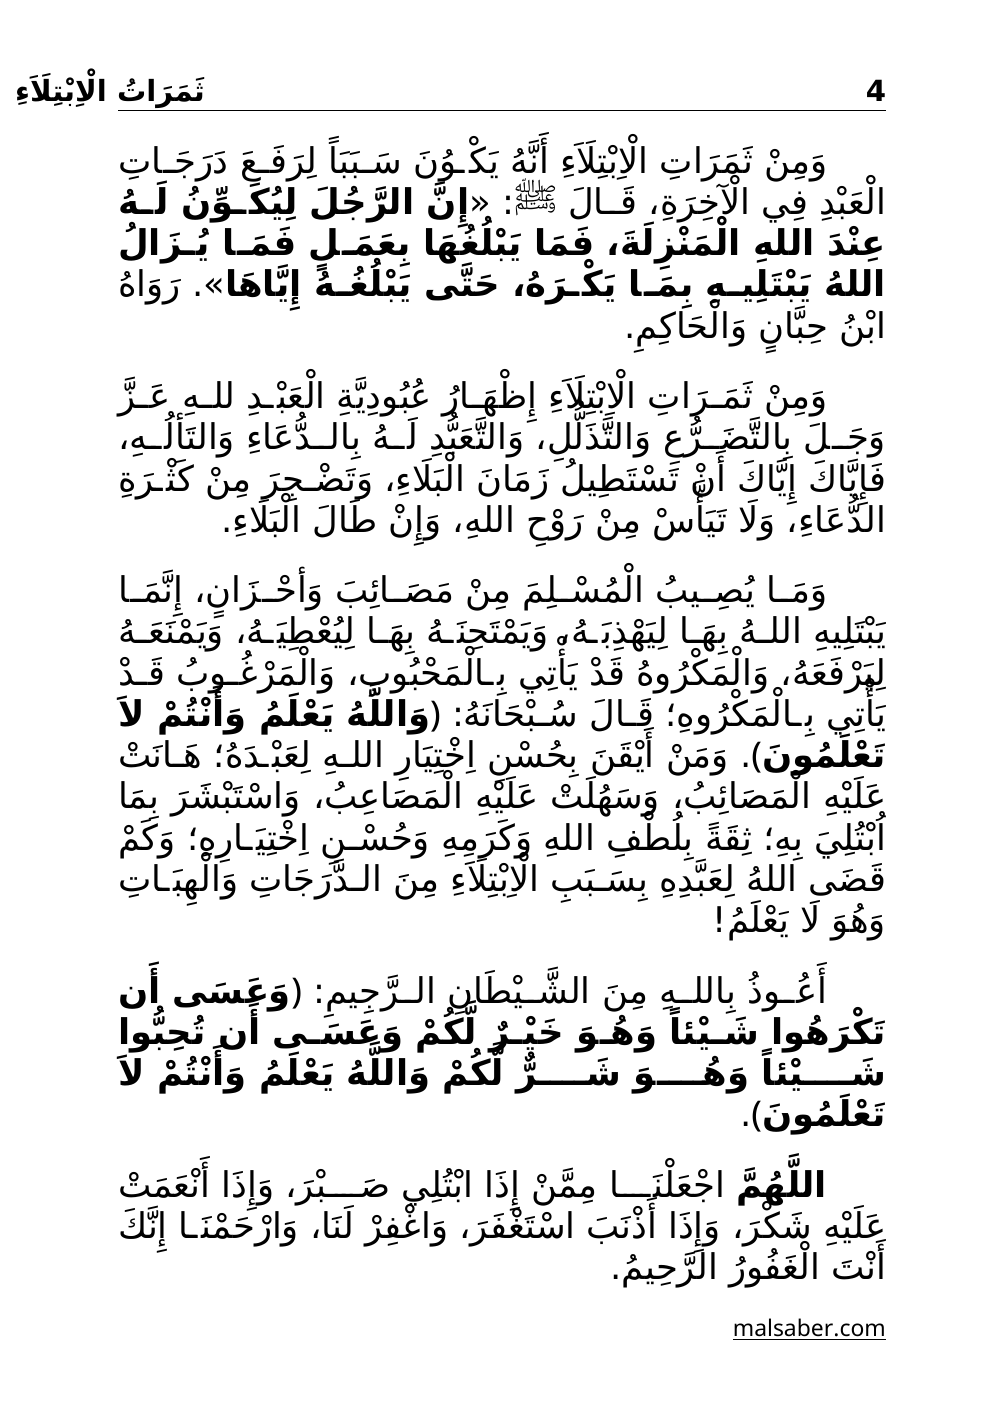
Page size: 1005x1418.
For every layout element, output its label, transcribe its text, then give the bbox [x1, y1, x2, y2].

text أَعُوذُ بِاللهِ مِنَ الشَّيْطَانِ الرَّجِيمِ: ﴿وَعَسَى أَن تَكْرَهُوا شَيْئاً وَهُوَ خَيْرٌ لَّكُمْ وَعَسَى أَن تُحِبُّوا شَيْئاً وَهُوَ شَرٌّ لَّكُمْ وَاللَّهُ يَعْلَمُ وَأَنْتُمْ لاَ تَعْلَمُونَ﴾. [118, 970, 886, 1135]
text اللَّهُمَّ اجْعَلْنَا مِمَّنْ إِذَا ابْتُلِي صَبْرَ، وَإِذَا أَنْعَمَتْ عَلَيْهِ شَكْرَ، وَإِذَا أَذْنَبَ اسْتَغْفَرَ، وَاغْفِرْ لَنَا، وَارْحَمْنَا إِنَّكَ أَنْتَ الْغَفُورُ الرَّحِيمُ. [118, 1164, 886, 1288]
text وَمِنْ ثَمَرَاتِ الْاِبْتِلَاَءِ أَنَّهُ يَكْوُنَ سَبَبَاً لِرَفَعَ دَرَجَاتِ الْعَبْدِ فِي الْآخِرَةِ، قَالَ ﷺ: «إِنَّ الرَّجُلَ لِيُكَوِّنُ لَهُ عِنْدَ اللهِ الْمَنْزِلَةَ، فَمَا يَبْلُغُهَا بِعَمَلٍ فَمَا يُزَالُ اللهُ يَبْتَلِيهِ بِمَا يَكْرَهُ، حَتَّى يَبْلُغُهُ إِيَّاهَا». رَوَاهُ ابْنُ حِبَّانٍ وَالْحَاكِمِ. [118, 140, 886, 346]
text وَمَا يُصِيبُ الْمُسْلِمَ مِنْ مَصَائِبَ وَأحْزَانٍ، إِنَّمَا يَبْتَلِيهِ اللهُ بِهَا لِيَهْذِبَهُ، وَيَمْتَحِنَهُ بِهَا لِيُعْطِيَهُ، وَيَمْنَعَهُ لِيَرْفَعَهُ، وَالْمَكْرُوهُ قَدْ يَأْتِي بِالْمَحْبُوبِ، وَالْمَرْغُوبُ قَدْ يَأْتِي بِالْمَكْرُوهِ؛ قَالَ سُبْحَانَهُ: ﴿وَاللَّهُ يَعْلَمُ وَأَنْتُمْ لاَ تَعْلَمُونَ﴾. وَمَنْ أَيْقَنَ بِحُسْنِ اِخْتِيَارِ اللهِ لِعَبْدَهُ؛ هَانَتْ عَلَيْهِ الْمَصَائِبُ، وَسَهُلَتْ عَلَيْهِ الْمَصَاعِبُ، وَاسْتَبْشَرَ بِمَا اُبْتُلِيَ بِهِ؛ ثِقَةً بِلُطْفِ اللهِ وَكَرَمِهِ وَحُسْنِ اِخْتِيَارِهِ؛ وَكَمْ قَضَى اللهُ لِعَبَّدِهِ بِسَبَبِ الْاِبْتِلَاَءِ مِنَ الدَّرَجَاتِ وَالْهِبَاتِ وَهُوَ لَا يَعْلَمُ! [118, 570, 886, 941]
text وَمِنْ ثَمَرَاتِ الْاِبْتِلَاَءِ إِظْهَارُ عُبُودِيَّةِ الْعَبْدِ للهِ عَزَّ وَجَلَ بِالتَّضَرُّعِ وَالتَّذَلُّلِ، وَالتَّعَبُّدِ لَهُ بِالدُّعَاءِ وَالتَألُهِ، فَإِيَّاكَ إِيَّاكَ أَنْ تَسْتَطِيلُ زَمَانَ الْبَلَاءِ، وَتَضْجِرَ مِنْ كَثْرَةِ الدُّعَاءِ، وَلَا تَيَأَّسْ مِنْ رَوْحِ اللهِ، وَإِنْ طَالَ الْبَلَاءِ. [118, 376, 886, 541]
